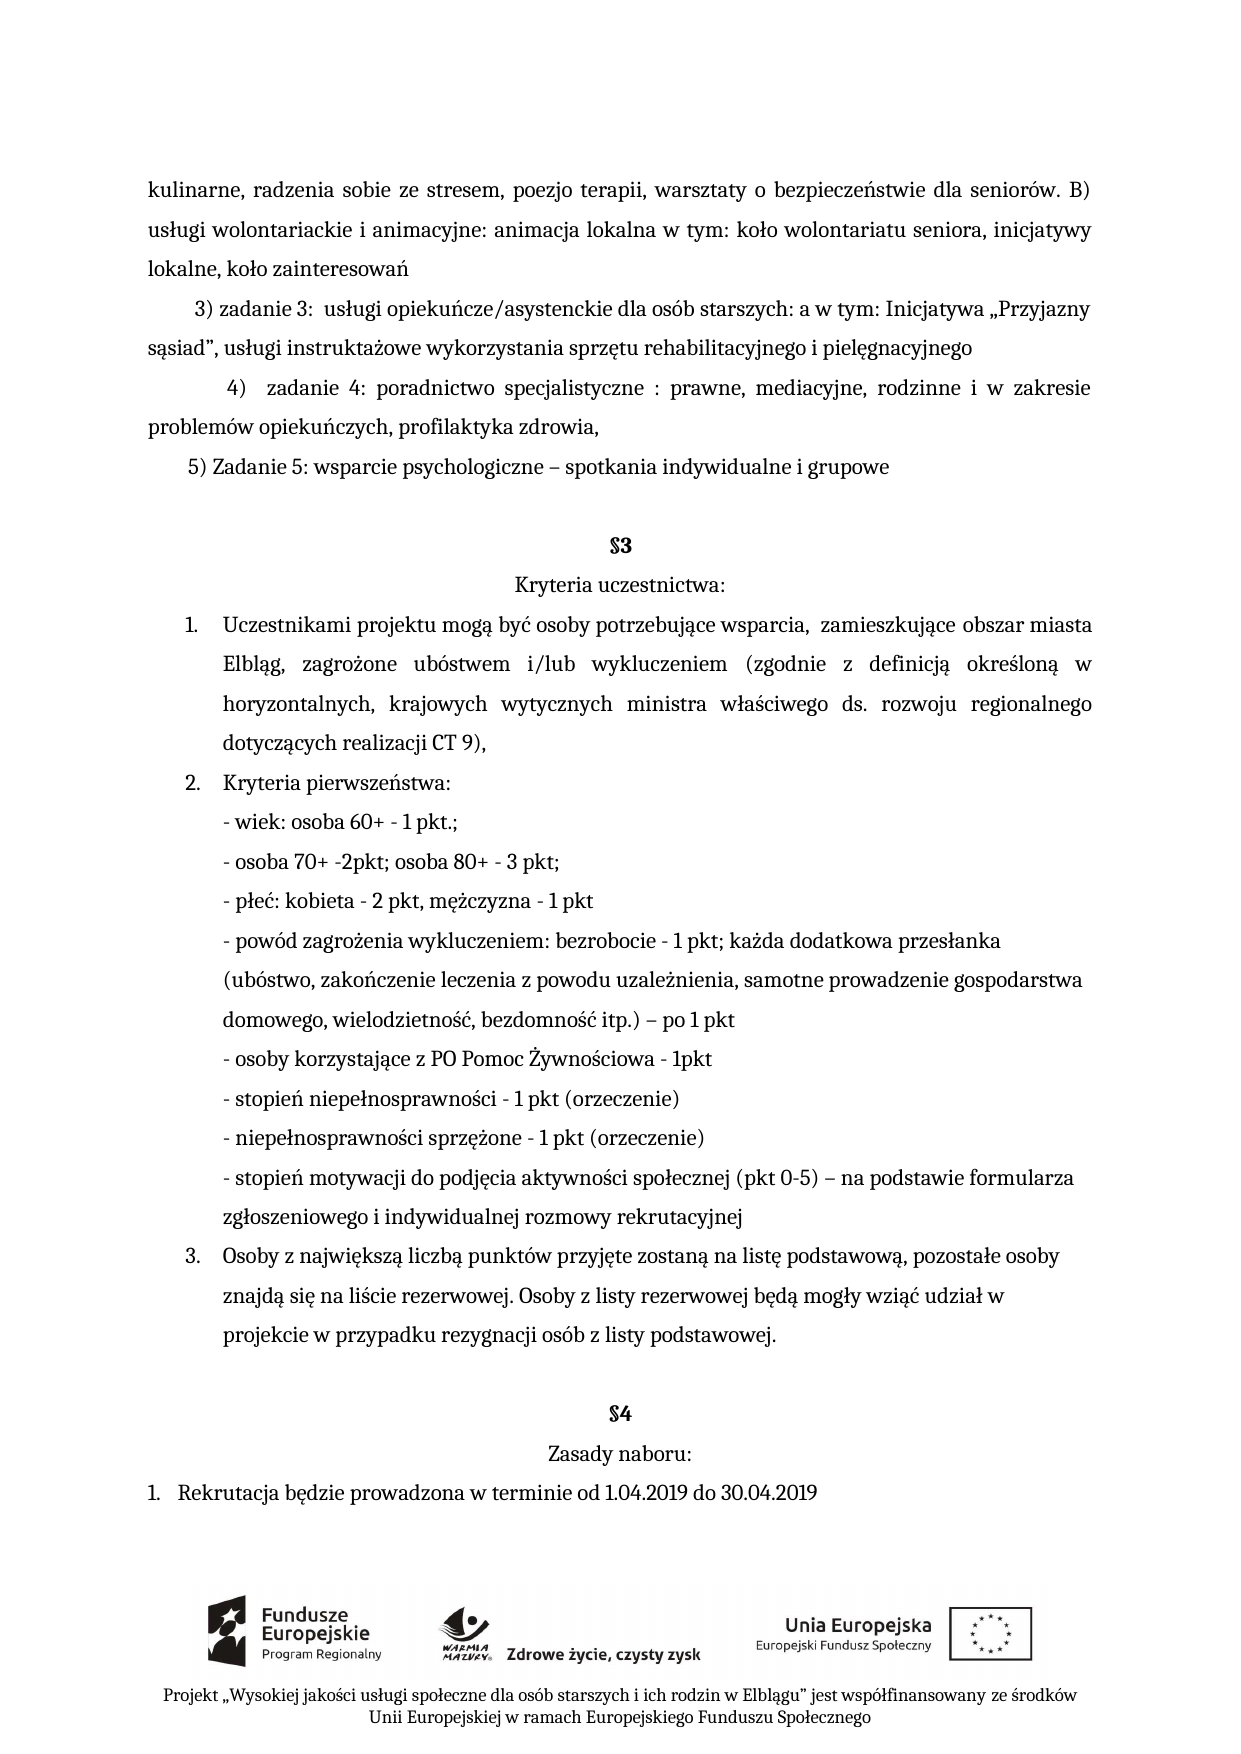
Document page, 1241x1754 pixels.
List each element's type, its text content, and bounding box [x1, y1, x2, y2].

text 4) zadanie 4: poradnictwo specjalistyczne : prawne, mediacyjne, rodzinne i w zakresie problemów opiekuńczych, profilaktyka zdrowia, [148, 375, 1093, 441]
list Osoby z największą liczbą punktów przyjęte zostaną na listę podstawową, pozostałe osoby znajdą się na liście rezerwowej. Osoby z listy rezerwowej będą mogły wziąć udział w projekcie w przypadku rezygnacji osób z listy podstawowej. [185, 1243, 1093, 1348]
list - stopień motywacji do podjęcia aktywności społecznej (pkt 0-5) – na podstawie formularza zgłoszeniowego i indywidualnej rozmowy rekrutacyjnej [223, 1164, 1093, 1230]
text §3 [148, 533, 1093, 559]
list - niepełnosprawności sprzężone - 1 pkt (orzeczenie) [223, 1125, 1093, 1151]
list Kryteria pierwszeństwa: - wiek: osoba 60+ - 1 pkt.; [185, 769, 1093, 835]
list Rekrutacja będzie prowadzona w terminie od 1.04.2019 do 30.04.2019 [148, 1480, 1093, 1506]
text §4 [148, 1401, 1093, 1427]
list Uczestnikami projektu mogą być osoby potrzebujące wsparcia, zamieszkujące obszar miasta Elbląg, zagrożone ubóstwem i/lub wykluczeniem (zgodnie z definicją określoną w horyzontalnych, krajowych wytycznych ministra właściwego ds. rozwoju regionalnego dotyczących realizacji CT 9), [185, 612, 1093, 756]
text Kryteria uczestnictwa: [148, 572, 1093, 598]
text 3) zadanie 3: usługi opiekuńcze/asystenckie dla osób starszych: a w tym: Inicjatywa „Przyjazny sąsiad”, usługi instruktażowe wykorzystania sprzętu rehabilitacyjnego i pielęgnacyjnego [148, 296, 1093, 362]
list - powód zagrożenia wykluczeniem: bezrobocie - 1 pkt; każda dodatkowa przesłanka (ubóstwo, zakończenie leczenia z powodu uzależnienia, samotne prowadzenie gospodarstwa domowego, wielodzietność, bezdomność itp.) – po 1 pkt [223, 927, 1093, 1033]
list - osoby korzystające z PO Pomoc Żywnościowa - 1pkt [223, 1046, 1093, 1072]
list - osoba 70+ -2pkt; osoba 80+ - 3 pkt; [223, 848, 1093, 875]
list - stopień niepełnosprawności - 1 pkt (orzeczenie) [223, 1085, 1093, 1112]
text 5) Zadanie 5: wsparcie psychologiczne – spotkania indywidualne i grupowe [148, 454, 1093, 480]
text Zasady naboru: [148, 1441, 1093, 1467]
picture [189, 1577, 1051, 1685]
list - płeć: kobieta - 2 pkt, mężczyzna - 1 pkt [223, 888, 1093, 914]
